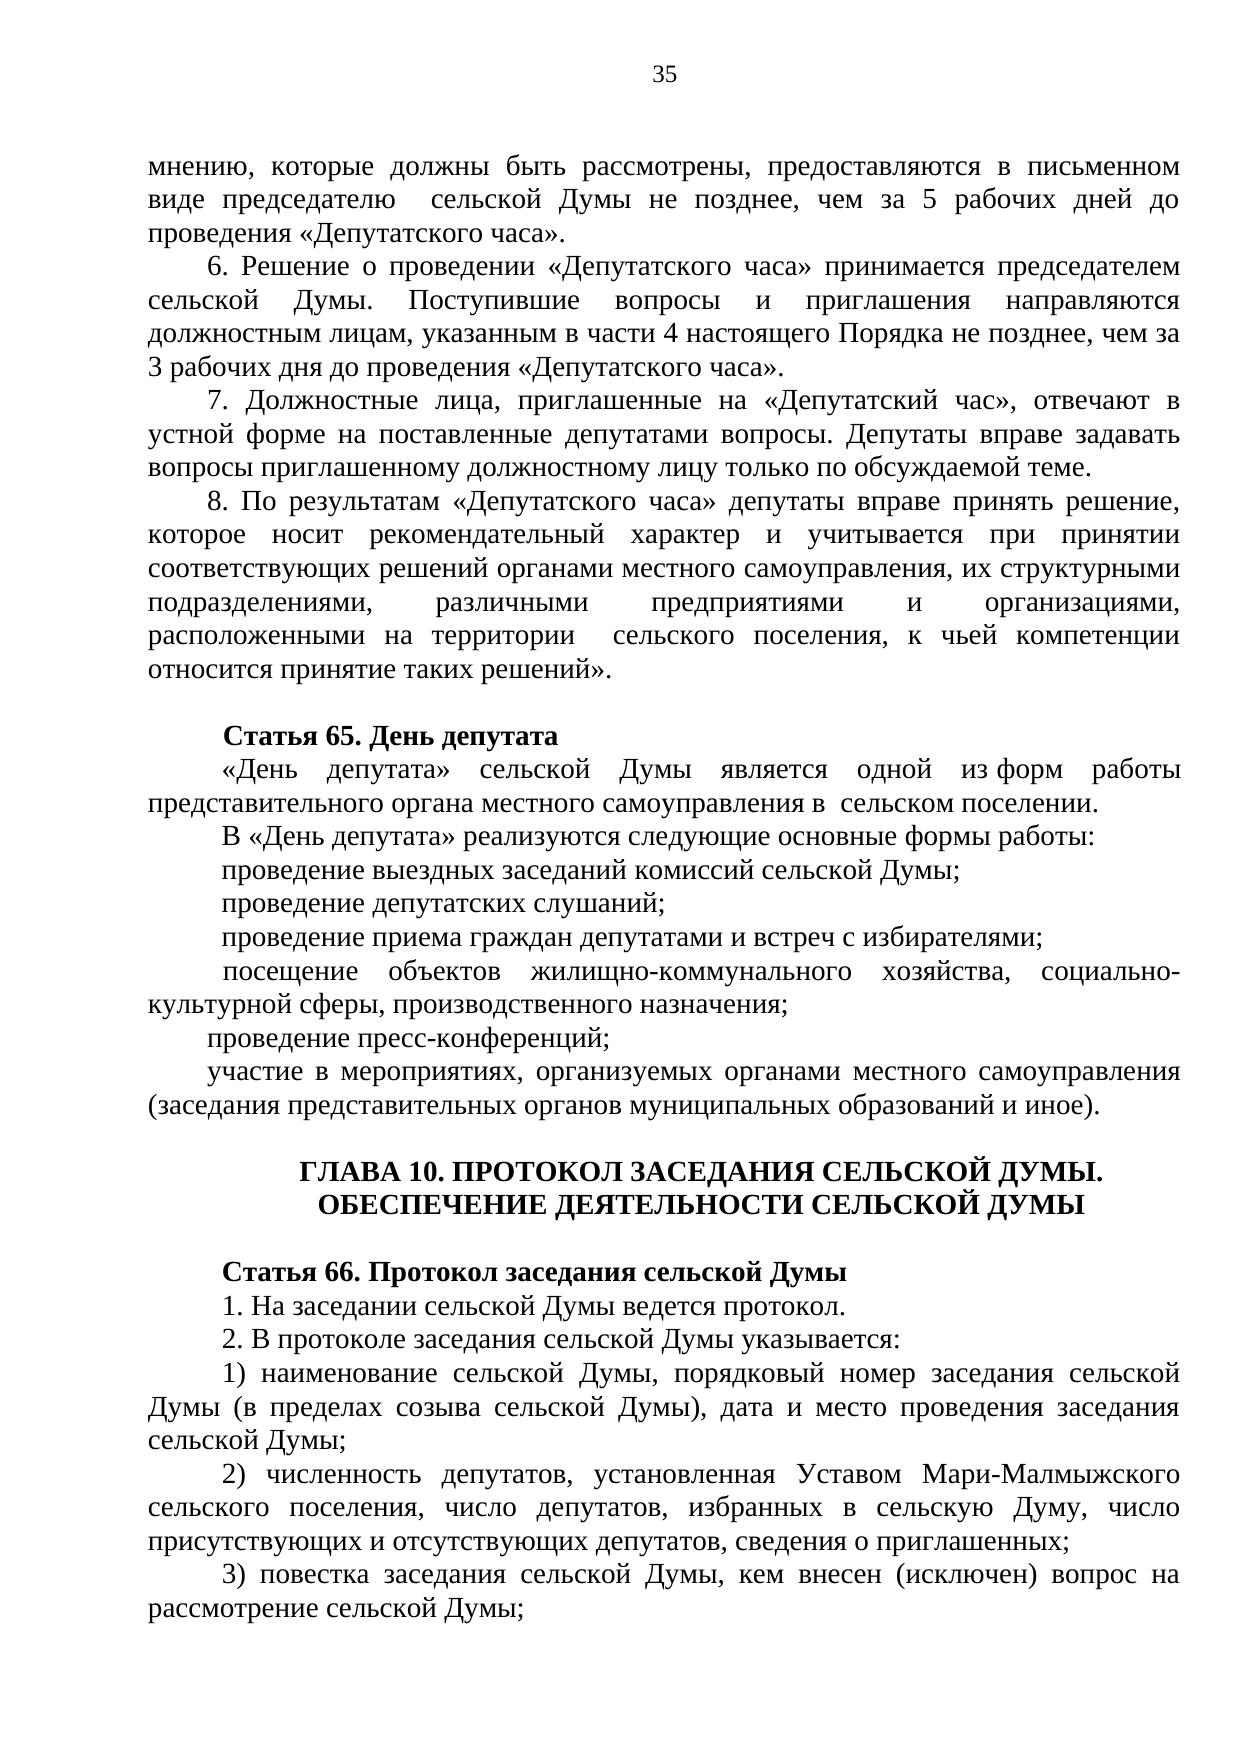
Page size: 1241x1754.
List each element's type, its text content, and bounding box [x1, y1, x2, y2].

text участие в мероприятиях, организуемых органами местного самоуправления (заседания представительных органов муниципальных образований и иное). [148, 1053, 1181, 1120]
text «День депутата» сельской Думы является одной из форм работы представительного органа местного самоуправления в сельском поселении. [148, 751, 1181, 818]
text 1) наименование сельской Думы, порядковый номер заседания сельской Думы (в пределах созыва сельской Думы), дата и место проведения заседания сельской Думы; [148, 1355, 1181, 1456]
text 2) численность депутатов, установленная Уставом Мари-Малмыжского сельского поселения, число депутатов, избранных в сельскую Думу, число присутствующих и отсутствующих депутатов, сведения о приглашенных; [148, 1456, 1181, 1556]
text Статья 65. День депутата [148, 718, 1181, 751]
text посещение объектов жилищно-коммунального хозяйства, социально-культурной сферы, производственного назначения; [148, 953, 1181, 1020]
text 2. В протоколе заседания сельской Думы указывается: [148, 1322, 1181, 1355]
text проведение выездных заседаний комиссий сельской Думы; [148, 852, 1181, 886]
text проведение пресс-конференций; [148, 1020, 1181, 1053]
text 8. По результатам «Депутатского часа» депутаты вправе принять решение, которое носит рекомендательный характер и учитывается при принятии соответствующих решений органами местного самоуправления, их структурными подразделениями, различными предприятиями и организациями, расположенными на территории сельского поселения, к чьей компетенции относится принятие таких решений». [148, 483, 1181, 684]
text ОБЕСПЕЧЕНИЕ ДЕЯТЕЛЬНОСТИ СЕЛЬСКОЙ ДУМЫ [148, 1187, 1181, 1221]
text 7. Должностные лица, приглашенные на «Депутатский час», отвечают в устной форме на поставленные депутатами вопросы. Депутаты вправе задавать вопросы приглашенному должностному лицу только по обсуждаемой теме. [148, 382, 1181, 483]
text проведение приема граждан депутатами и встреч с избирателями; [148, 919, 1181, 953]
text Статья 66. Протокол заседания сельской Думы [148, 1254, 1181, 1288]
text 6. Решение о проведении «Депутатского часа» принимается председателем сельской Думы. Поступившие вопросы и приглашения направляются должностным лицам, указанным в части 4 настоящего Порядка не позднее, чем за 3 рабочих дня до проведения «Депутатского часа». [148, 248, 1181, 382]
text 3) повестка заседания сельской Думы, кем внесен (исключен) вопрос на рассмотрение сельской Думы; [148, 1556, 1181, 1623]
text В «День депутата» реализуются следующие основные формы работы: [148, 818, 1181, 852]
text 1. На заседании сельской Думы ведется протокол. [148, 1288, 1181, 1322]
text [148, 148, 1181, 248]
text ГЛАВА 10. ПРОТОКОЛ ЗАСЕДАНИЯ СЕЛЬСКОЙ ДУМЫ. [148, 1154, 1181, 1187]
text проведение депутатских слушаний; [148, 886, 1181, 919]
